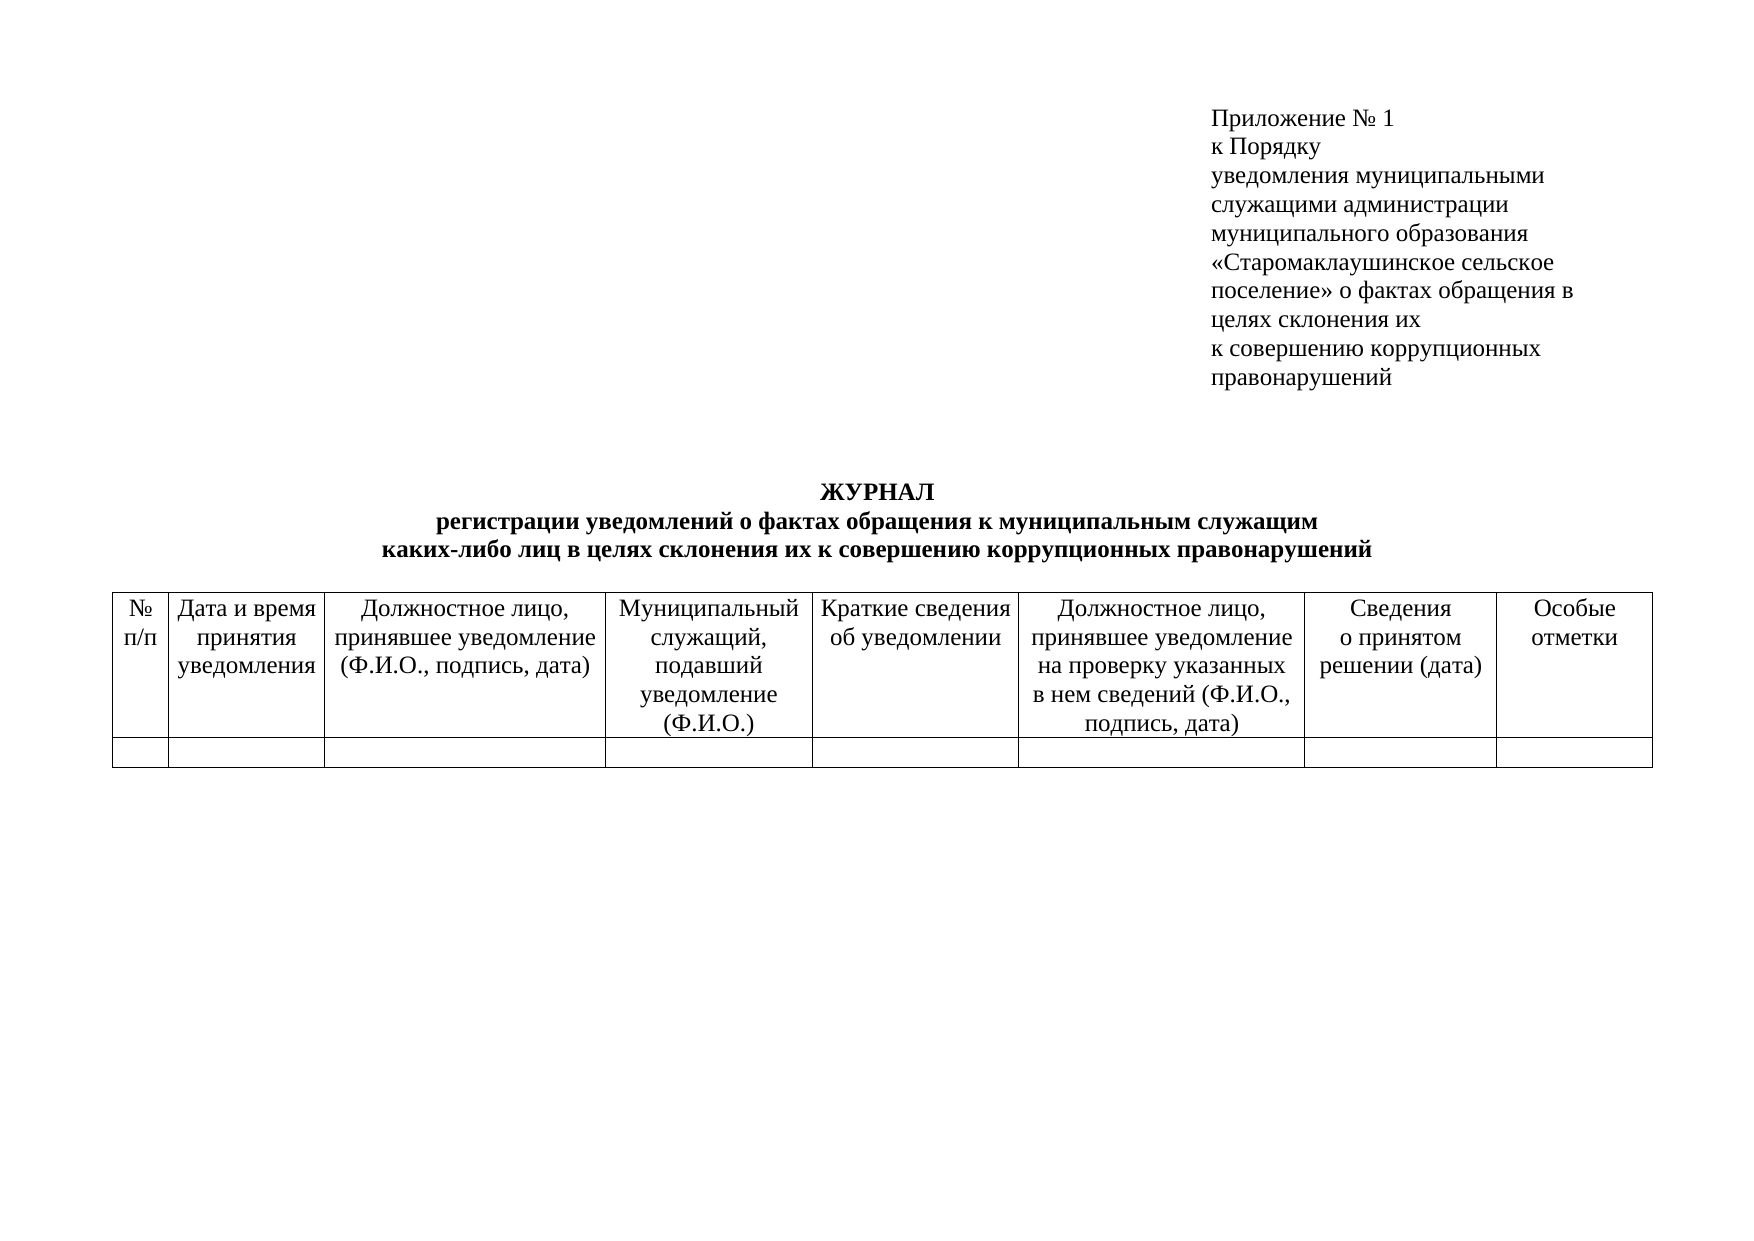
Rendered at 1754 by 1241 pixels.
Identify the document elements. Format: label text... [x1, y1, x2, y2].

text ЖУРНАЛ [118, 477, 1636, 506]
table_header Муниципальный служащий, подавший уведомление (Ф.И.О.) [606, 593, 812, 737]
table_header Сведения о принятом решении (дата) [1305, 593, 1496, 737]
text регистрации уведомлений о фактах обращения к муниципальным служащим [118, 506, 1636, 534]
text к совершению коррупционных правонарушений [1211, 333, 1636, 390]
table_cell [606, 738, 812, 767]
table_cell [1019, 738, 1304, 767]
text к Порядку [1211, 131, 1636, 160]
text уведомления муниципальными служащими администрации муниципального образования «Старомаклаушинское сельское поселение» о фактах обращения в целях склонения их [1211, 160, 1636, 333]
table_cell [1497, 738, 1652, 767]
table_cell [169, 738, 324, 767]
table_cell [1305, 738, 1496, 767]
text каких-либо лиц в целях склонения их к совершению коррупционных правонарушений [118, 534, 1636, 563]
table_cell [113, 738, 168, 767]
table_header Должностное лицо, принявшее уведомление на проверку указанных в нем сведений (Ф.И.О., подпись, дата) [1019, 593, 1304, 737]
table_header Особые отметки [1497, 593, 1652, 737]
table_header Должностное лицо, принявшее уведомление (Ф.И.О., подпись, дата) [325, 593, 605, 737]
table_cell [325, 738, 605, 767]
table_header Краткие сведения об уведомлении [813, 593, 1018, 737]
text Приложение № 1 [1211, 103, 1636, 131]
table_header Дата и время принятия уведомления [169, 593, 324, 737]
table_cell [813, 738, 1018, 767]
table_header № п/п [113, 593, 168, 737]
